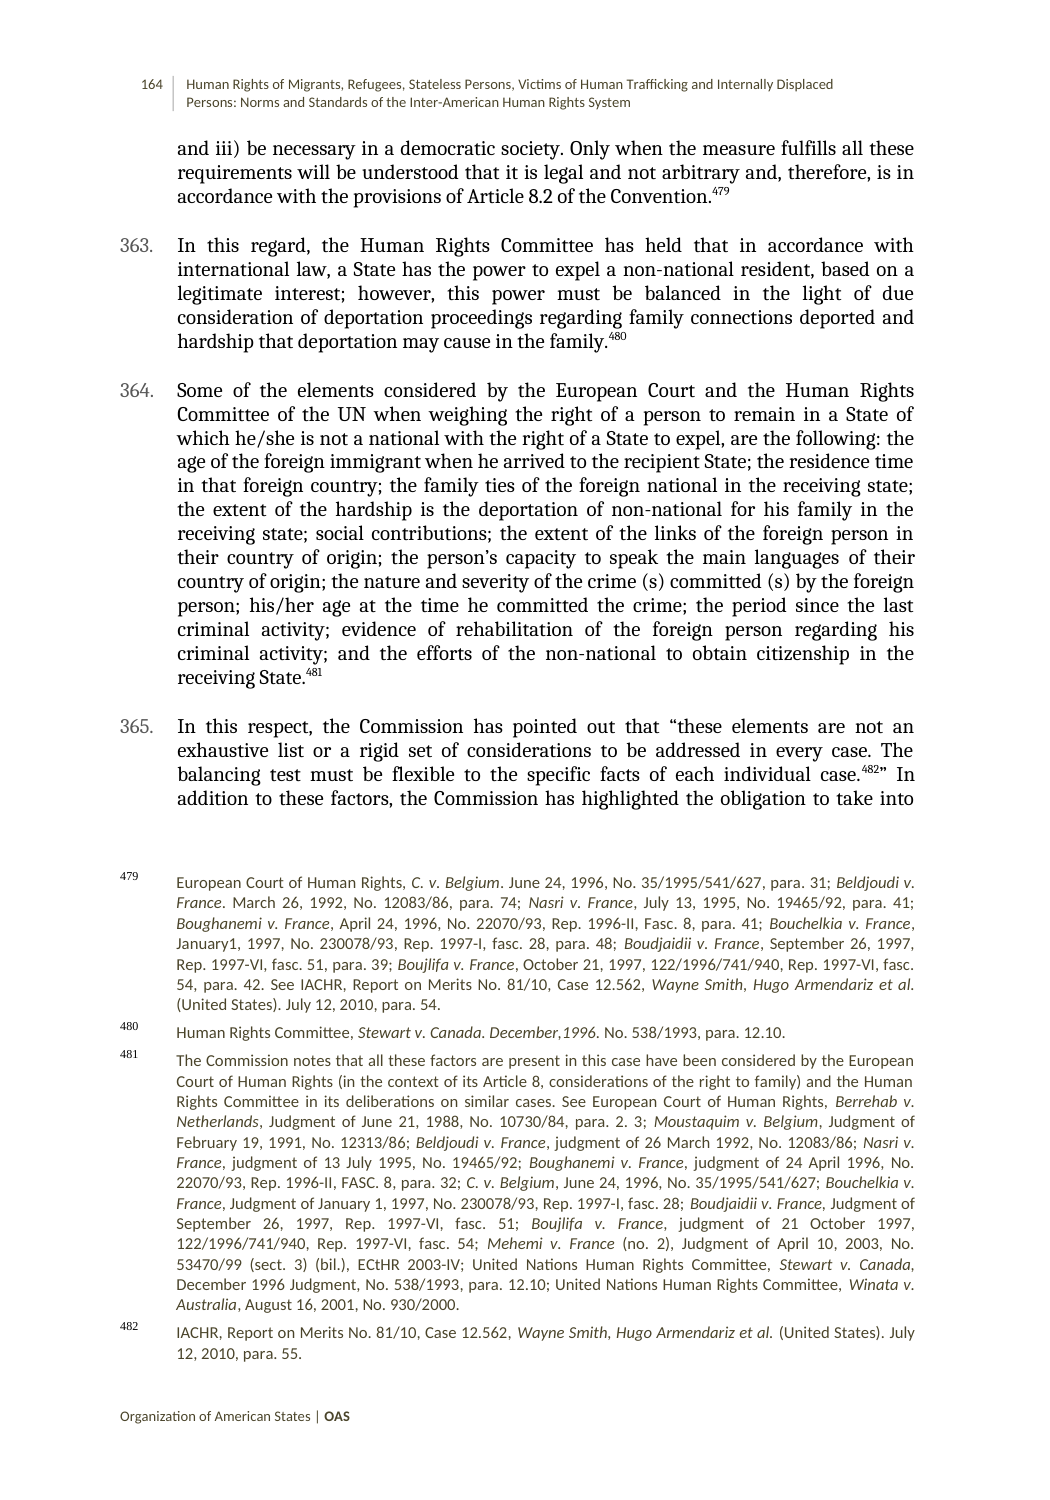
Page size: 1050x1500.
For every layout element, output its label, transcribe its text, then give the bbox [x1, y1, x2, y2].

text In this regard, the Human Rights Committee has held that in accordance with international law, a State has the power to expel a non-national resident, based on a legitimate interest; however, this power must be balanced in the light of due consideration of deportation proceedings regarding family connections deported and hardship that deportation may cause in the family. [120, 233, 915, 353]
text In this respect, the Commission has pointed out that “these elements are not an exhaustive list or a rigid set of considerations to be addressed in every case. The balancing test must be flexible to the specific facts of each individual case.” In addition to these factors, the Commission has highlighted the obligation to take into consideration the best interests of the child during the expulsion procedures of the parents. [120, 715, 915, 811]
text Some of the elements considered by the European Court and the Human Rights Committee of the UN when weighing the right of a person to remain in a State of which he/she is not a national with the right of a State to expel, are the following: the age of the foreign immigrant when he arrived to the recipient State; the residence time in that foreign country; the family ties of the foreign national in the receiving state; the extent of the hardship is the deportation of non-national for his family in the receiving state; social contributions; the extent of the links of the foreign person in their country of origin; the person’s capacity to speak the main languages ​​of their country of origin; the nature and severity of the crime (s) committed (s) by the foreign person; his/her age at the time he committed the crime; the period since the last criminal activity; evidence of rehabilitation of the foreign person regarding his criminal activity; and the efforts of the non-national to obtain citizenship in the receiving State. [120, 378, 915, 690]
